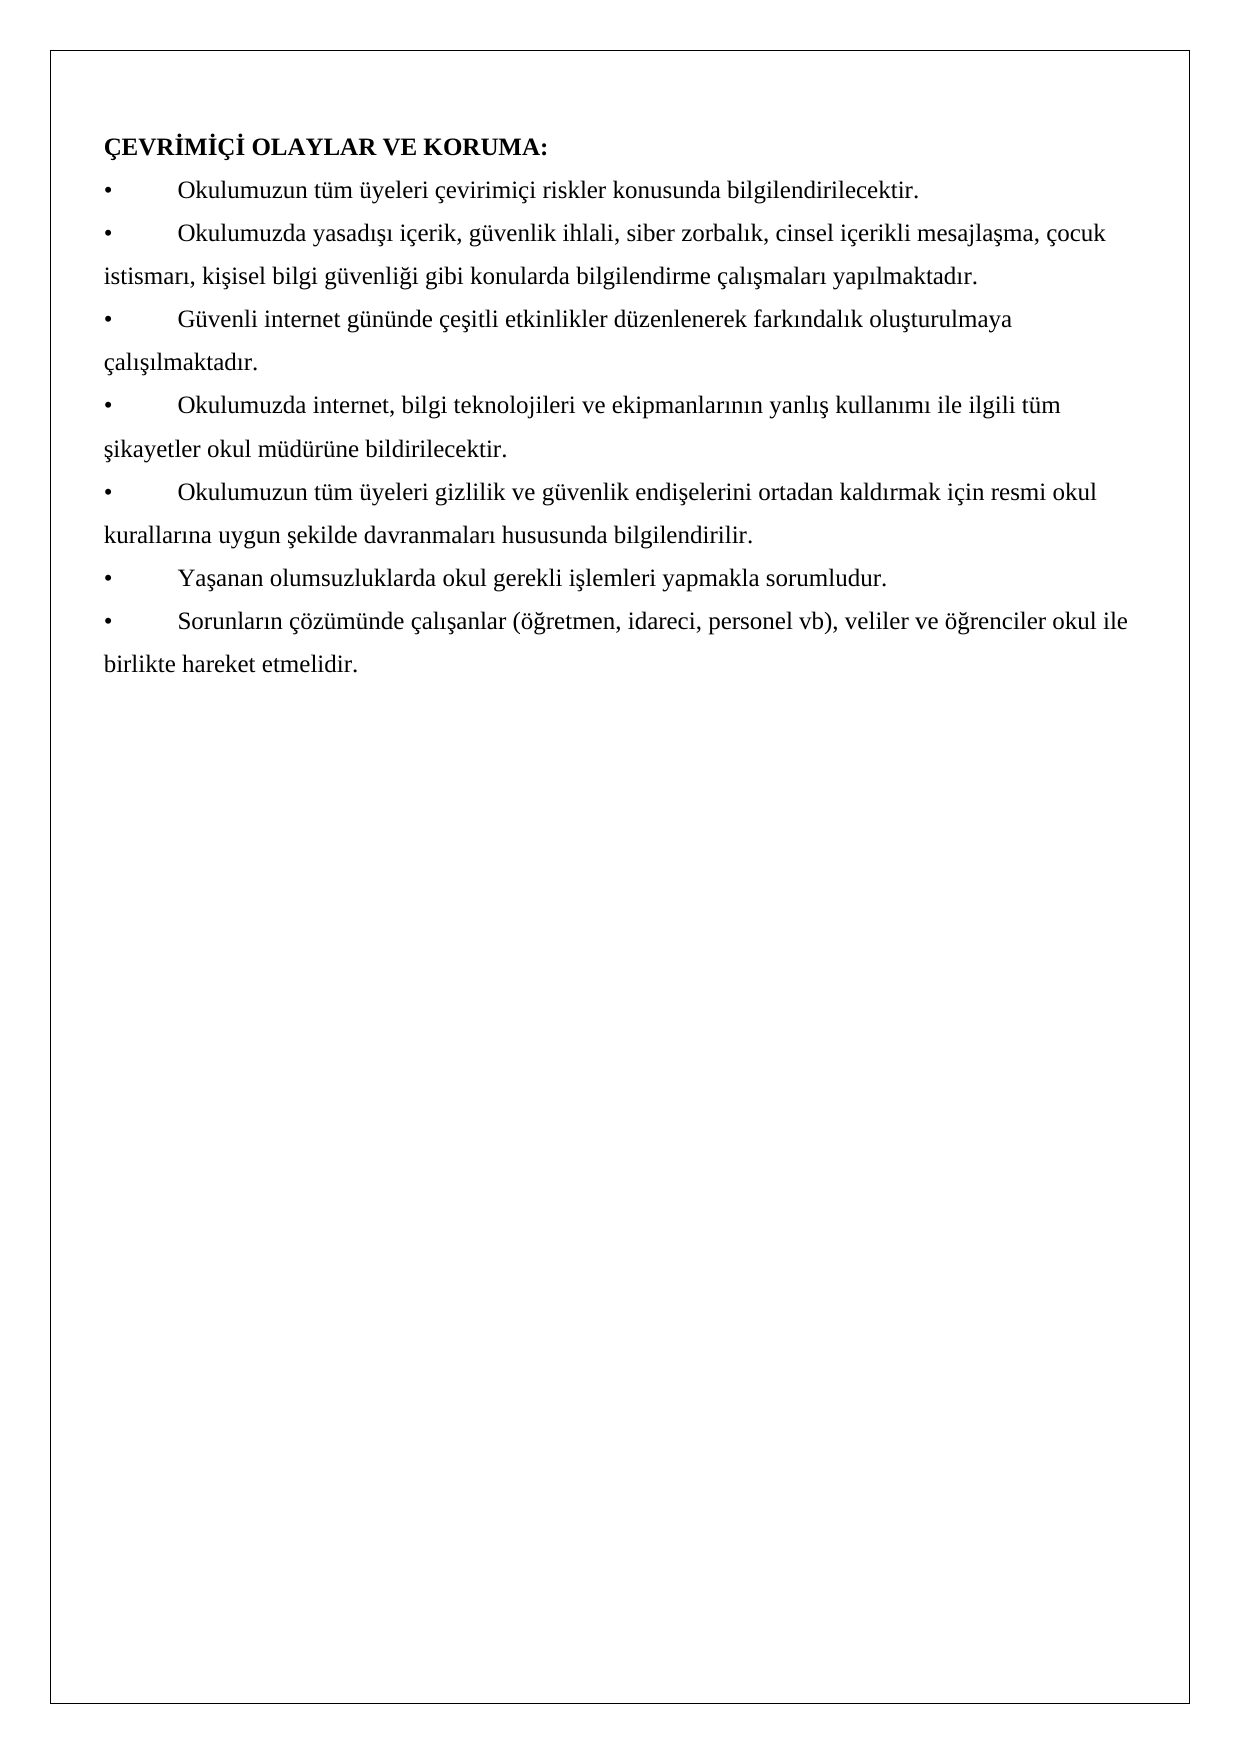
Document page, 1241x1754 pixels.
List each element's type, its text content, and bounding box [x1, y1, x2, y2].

text • Sorunların çözümünde çalışanlar (öğretmen, idareci, personel vb), veliler ve öğrenciler okul ile birlikte hareket etmelidir. [103, 606, 1137, 678]
text • Güvenli internet gününde çeşitli etkinlikler düzenlenerek farkındalık oluşturulmaya çalışılmaktadır. [103, 304, 1137, 376]
text • Okulumuzda yasadışı içerik, güvenlik ihlali, siber zorbalık, cinsel içerikli mesajlaşma, çocuk istismarı, kişisel bilgi güvenliği gibi konularda bilgilendirme çalışmaları yapılmaktadır. [103, 218, 1137, 290]
text ÇEVRİMİÇİ OLAYLAR VE KORUMA: [103, 132, 1137, 161]
text • Okulumuzun tüm üyeleri çevirimiçi riskler konusunda bilgilendirilecektir. [103, 175, 1137, 204]
text • Okulumuzda internet, bilgi teknolojileri ve ekipmanlarının yanlış kullanımı ile ilgili tüm şikayetler okul müdürüne bildirilecektir. [103, 391, 1137, 462]
text • Yaşanan olumsuzluklarda okul gerekli işlemleri yapmakla sorumludur. [103, 563, 1137, 592]
text • Okulumuzun tüm üyeleri gizlilik ve güvenlik endişelerini ortadan kaldırmak için resmi okul kurallarına uygun şekilde davranmaları hususunda bilgilendirilir. [103, 477, 1137, 549]
